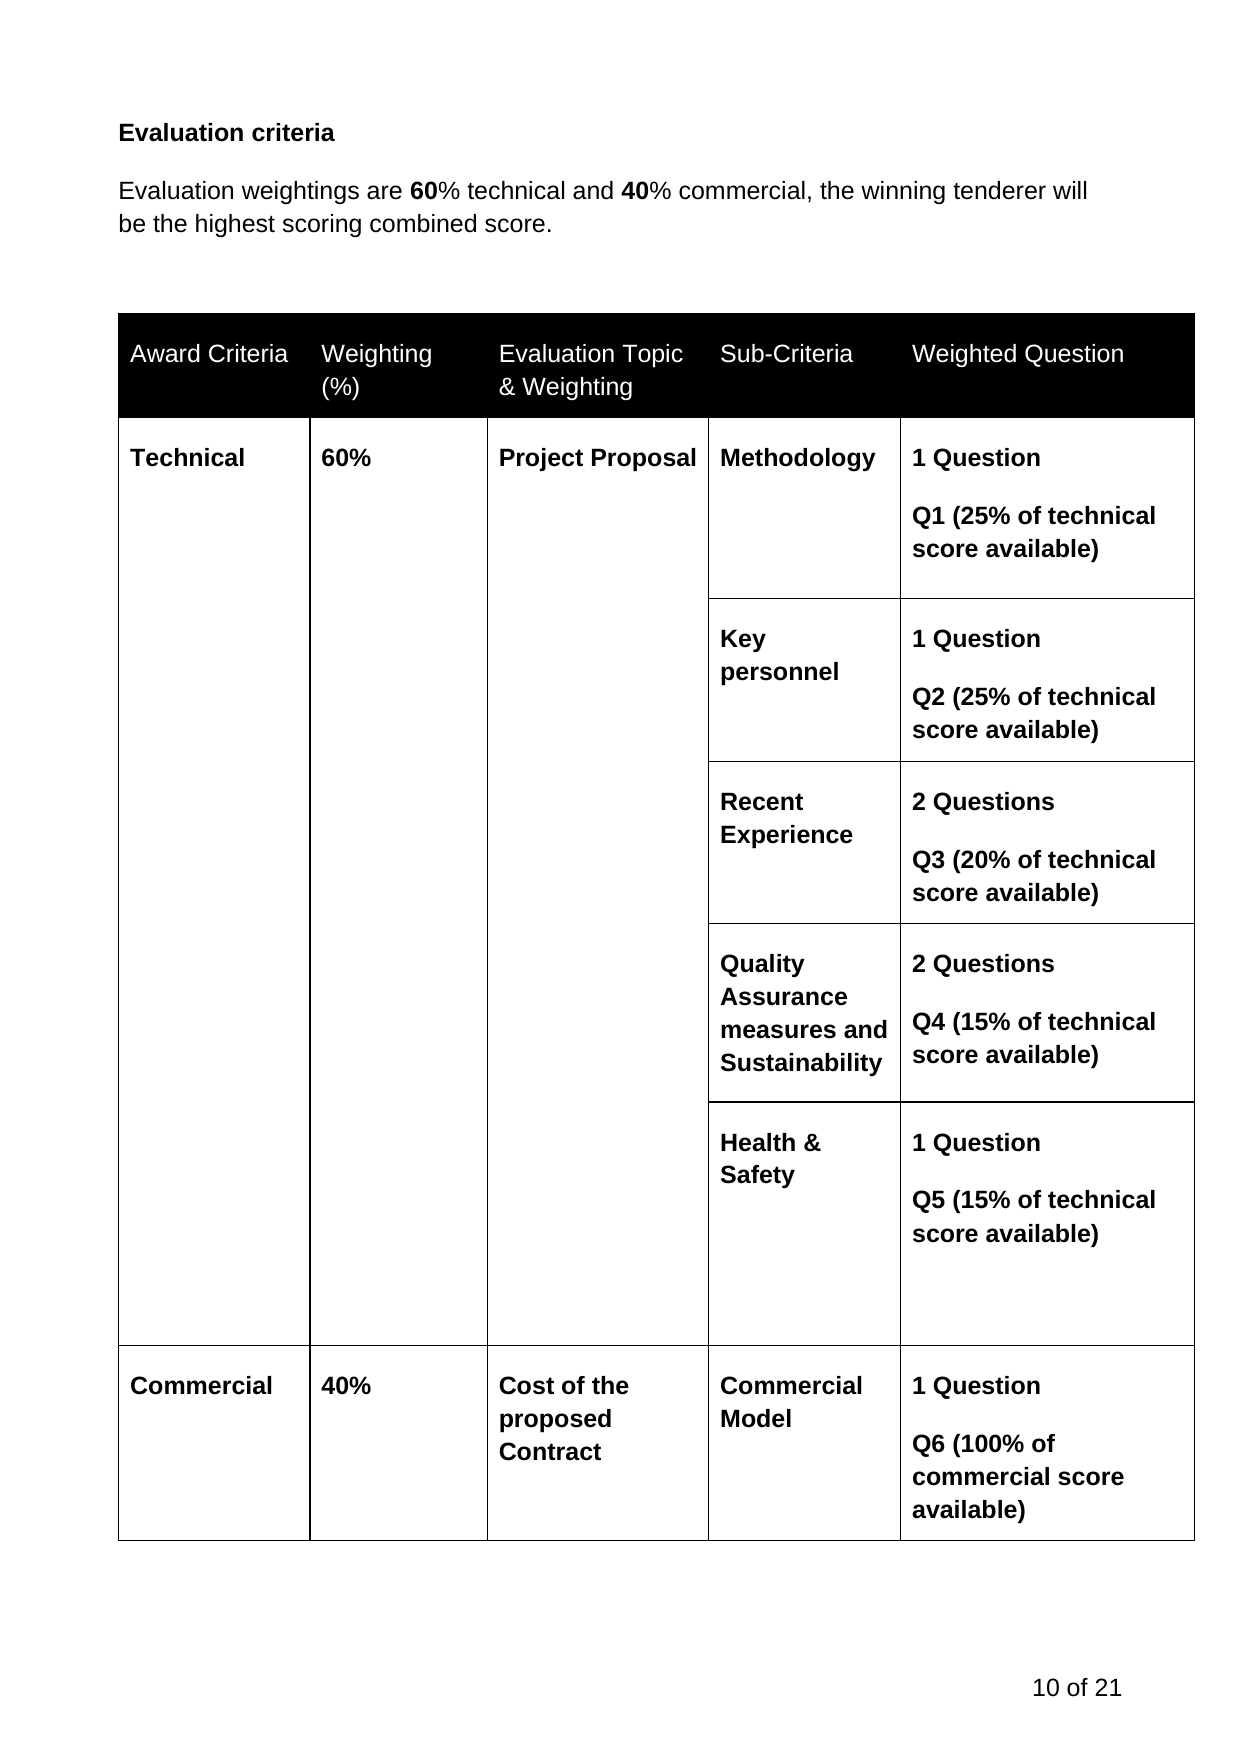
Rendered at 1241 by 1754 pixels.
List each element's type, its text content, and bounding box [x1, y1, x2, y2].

table_cell Health & Safety [709, 1103, 900, 1344]
table_cell 1 Question Q6 (100% of commercial score available) [901, 1346, 1194, 1540]
table_header Award Criteria [119, 314, 309, 417]
text Evaluation weightings are 60% technical and 40% commercial, the winning tenderer will be the highest scoring combined score. [118, 176, 1122, 238]
table_cell 40% [311, 1346, 487, 1540]
table_cell Commercial Model [709, 1346, 900, 1540]
table_cell Recent Experience [709, 762, 900, 923]
table_cell 1 Question Q2 (25% of technical score available) [901, 599, 1194, 761]
table_header Weighting (%) [311, 314, 487, 417]
table_header Weighted Question [901, 314, 1194, 417]
table_cell 1 Question Q5 (15% of technical score available) [901, 1103, 1194, 1344]
table_cell Quality Assurance measures and Sustainability [709, 924, 900, 1101]
table_header Sub-Criteria [709, 314, 900, 417]
table_cell Technical [119, 418, 309, 1344]
table_cell Project Proposal [488, 418, 708, 1344]
table_cell 2 Questions Q3 (20% of technical score available) [901, 762, 1194, 923]
table_cell Cost of the proposed Contract [488, 1346, 708, 1540]
table_cell Key personnel [709, 599, 900, 761]
table_cell 1 Question Q1 (25% of technical score available) [901, 418, 1194, 598]
subtitle Evaluation criteria [118, 118, 1122, 147]
table_cell 60% [311, 418, 487, 1344]
table_header Evaluation Topic & Weighting [488, 314, 708, 417]
table_cell 2 Questions Q4 (15% of technical score available) [901, 924, 1194, 1101]
table_cell Methodology [709, 418, 900, 598]
table_cell Commercial [119, 1346, 309, 1540]
